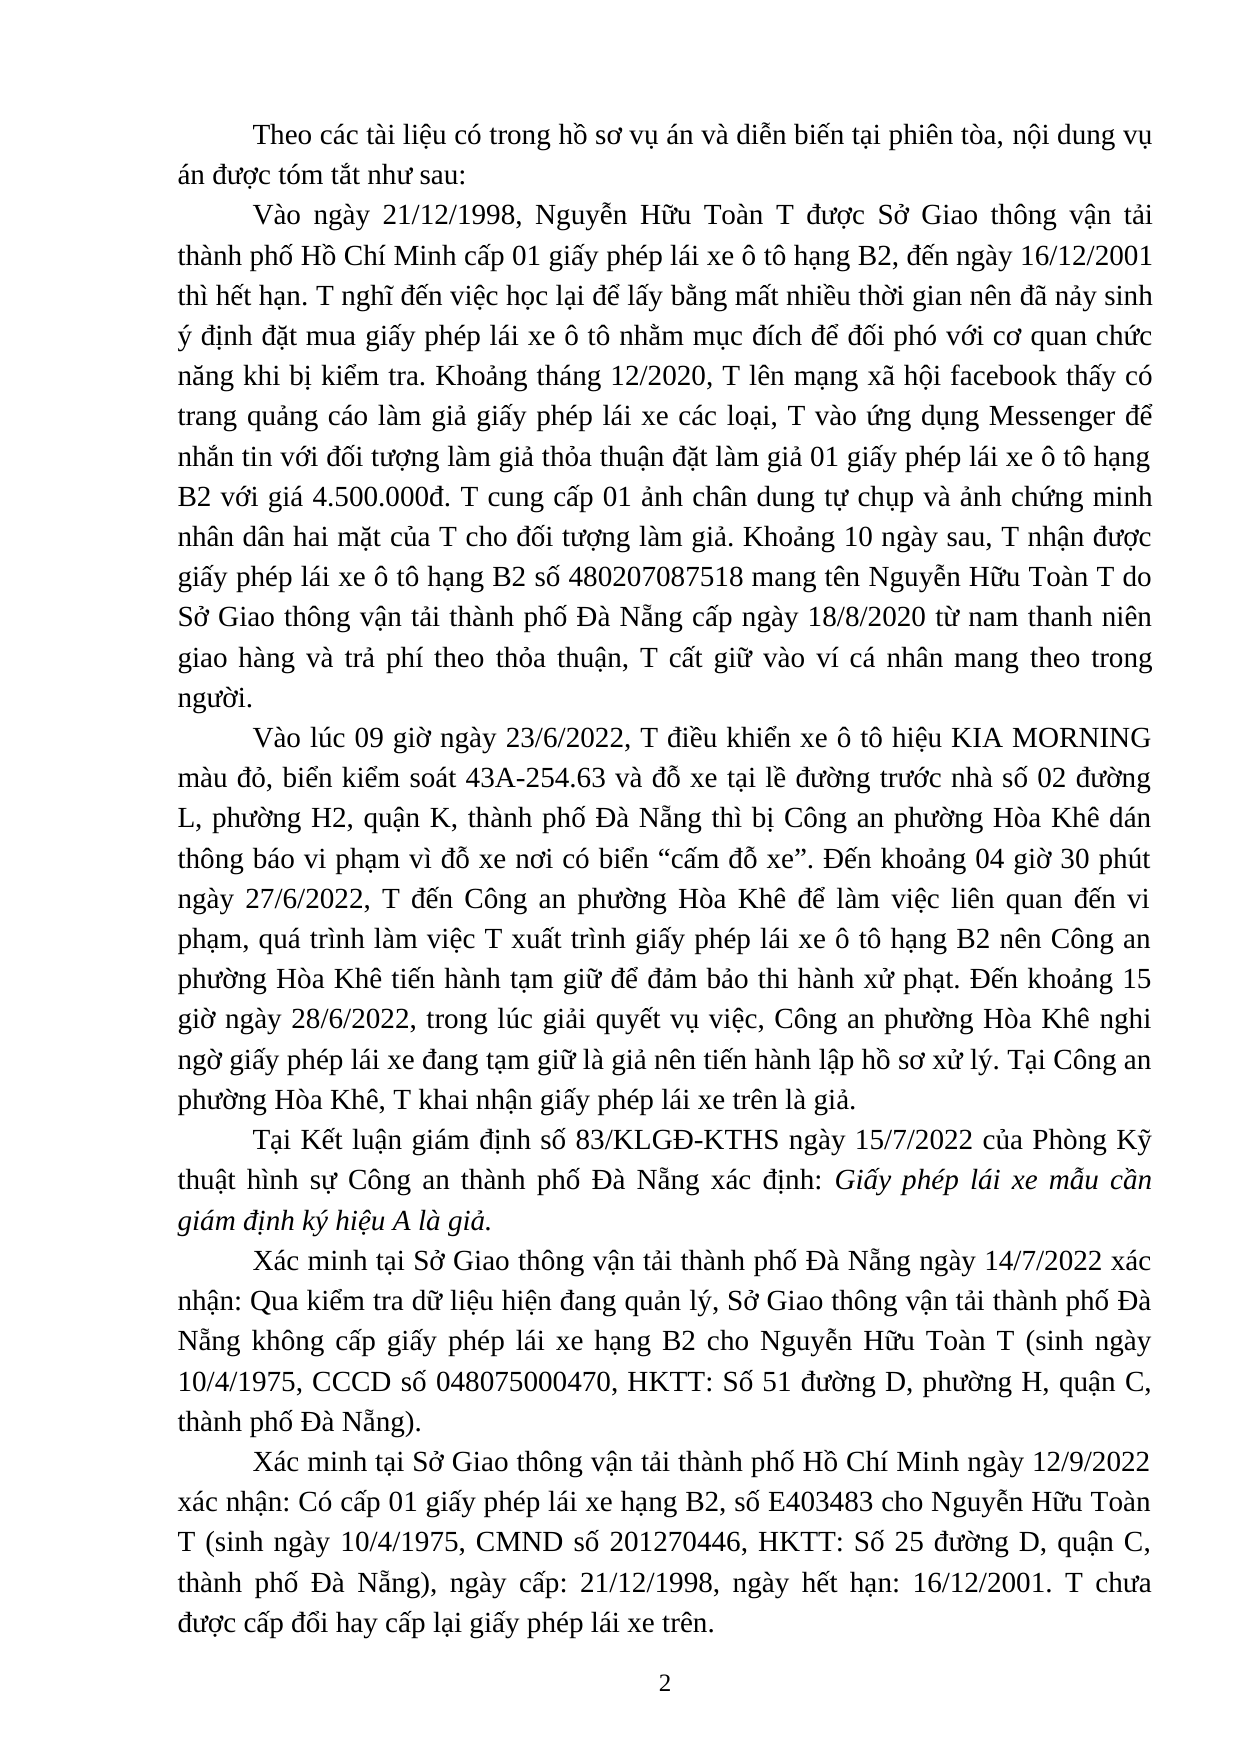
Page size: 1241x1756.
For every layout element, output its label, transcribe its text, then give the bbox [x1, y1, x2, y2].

text Xác minh tại Sở Giao thông vận tải thành phố Đà Nẵng ngày 14/7/2022 xác nhận: Qua kiểm tra dữ liệu hiện đang quản lý, Sở Giao thông vận tải thành phố Đà Nẵng không cấp giấy phép lái xe hạng B2 cho Nguyễn Hữu Toàn T (sinh ngày 10/4/1975, CCCD số 048075000470, HKTT: Số 51 đường D, phường H, quận C, thành phố Đà Nẵng). [177, 1243, 1153, 1437]
text Vào ngày 21/12/1998, Nguyễn Hữu Toàn T được Sở Giao thông vận tải thành phố Hồ Chí Minh cấp 01 giấy phép lái xe ô tô hạng B2, đến ngày 16/12/2001 thì hết hạn. T nghĩ đến việc học lại để lấy bằng mất nhiều thời gian nên đã nảy sinh ý định đặt mua giấy phép lái xe ô tô nhằm mục đích để đối phó với cơ quan chức năng khi bị kiểm tra. Khoảng tháng 12/2020, T lên mạng xã hội facebook thấy có trang quảng cáo làm giả giấy phép lái xe các loại, T vào ứng dụng Messenger để nhắn tin với đối tượng làm giả thỏa thuận đặt làm giả 01 giấy phép lái xe ô tô hạng B2 với giá 4.500.000đ. T cung cấp 01 ảnh chân dung tự chụp và ảnh chứng minh nhân dân hai mặt của T cho đối tượng làm giả. Khoảng 10 ngày sau, T nhận được giấy phép lái xe ô tô hạng B2 số 480207087518 mang tên Nguyễn Hữu Toàn T do Sở Giao thông vận tải thành phố Đà Nẵng cấp ngày 18/8/2020 từ nam thanh niên giao hàng và trả phí theo thỏa thuận, T cất giữ vào ví cá nhân mang theo trong người. [177, 197, 1153, 713]
text Xác minh tại Sở Giao thông vận tải thành phố Hồ Chí Minh ngày 12/9/2022 xác nhận: Có cấp 01 giấy phép lái xe hạng B2, số E403483 cho Nguyễn Hữu Toàn T (sinh ngày 10/4/1975, CMND số 201270446, HKTT: Số 25 đường D, quận C, thành phố Đà Nẵng), ngày cấp: 21/12/1998, ngày hết hạn: 16/12/2001. T chưa được cấp đổi hay cấp lại giấy phép lái xe trên. [177, 1444, 1152, 1638]
text Tại Kết luận giám định số 83/KLGĐ-KTHS ngày 15/7/2022 của Phòng Kỹ thuật hình sự Công an thành phố Đà Nẵng xác định: Giấy phép lái xe mẫu cần giám định ký hiệu A là giả. [177, 1122, 1153, 1236]
text Theo các tài liệu có trong hồ sơ vụ án và diễn biến tại phiên tòa, nội dung vụ án được tóm tắt như sau: [177, 117, 1152, 191]
text Vào lúc 09 giờ ngày 23/6/2022, T điều khiển xe ô tô hiệu KIA MORNING màu đỏ, biển kiểm soát 43A-254.63 và đỗ xe tại lề đường trước nhà số 02 đường L, phường H2, quận K, thành phố Đà Nẵng thì bị Công an phường Hòa Khê dán thông báo vi phạm vì đỗ xe nơi có biển “cấm đỗ xe”. Đến khoảng 04 giờ 30 phút ngày 27/6/2022, T đến Công an phường Hòa Khê để làm việc liên quan đến vi phạm, quá trình làm việc T xuất trình giấy phép lái xe ô tô hạng B2 nên Công an phường Hòa Khê tiến hành tạm giữ để đảm bảo thi hành xử phạt. Đến khoảng 15 giờ ngày 28/6/2022, trong lúc giải quyết vụ việc, Công an phường Hòa Khê nghi ngờ giấy phép lái xe đang tạm giữ là giả nên tiến hành lập hồ sơ xử lý. Tại Công an phường Hòa Khê, T khai nhận giấy phép lái xe trên là giả. [177, 720, 1152, 1116]
